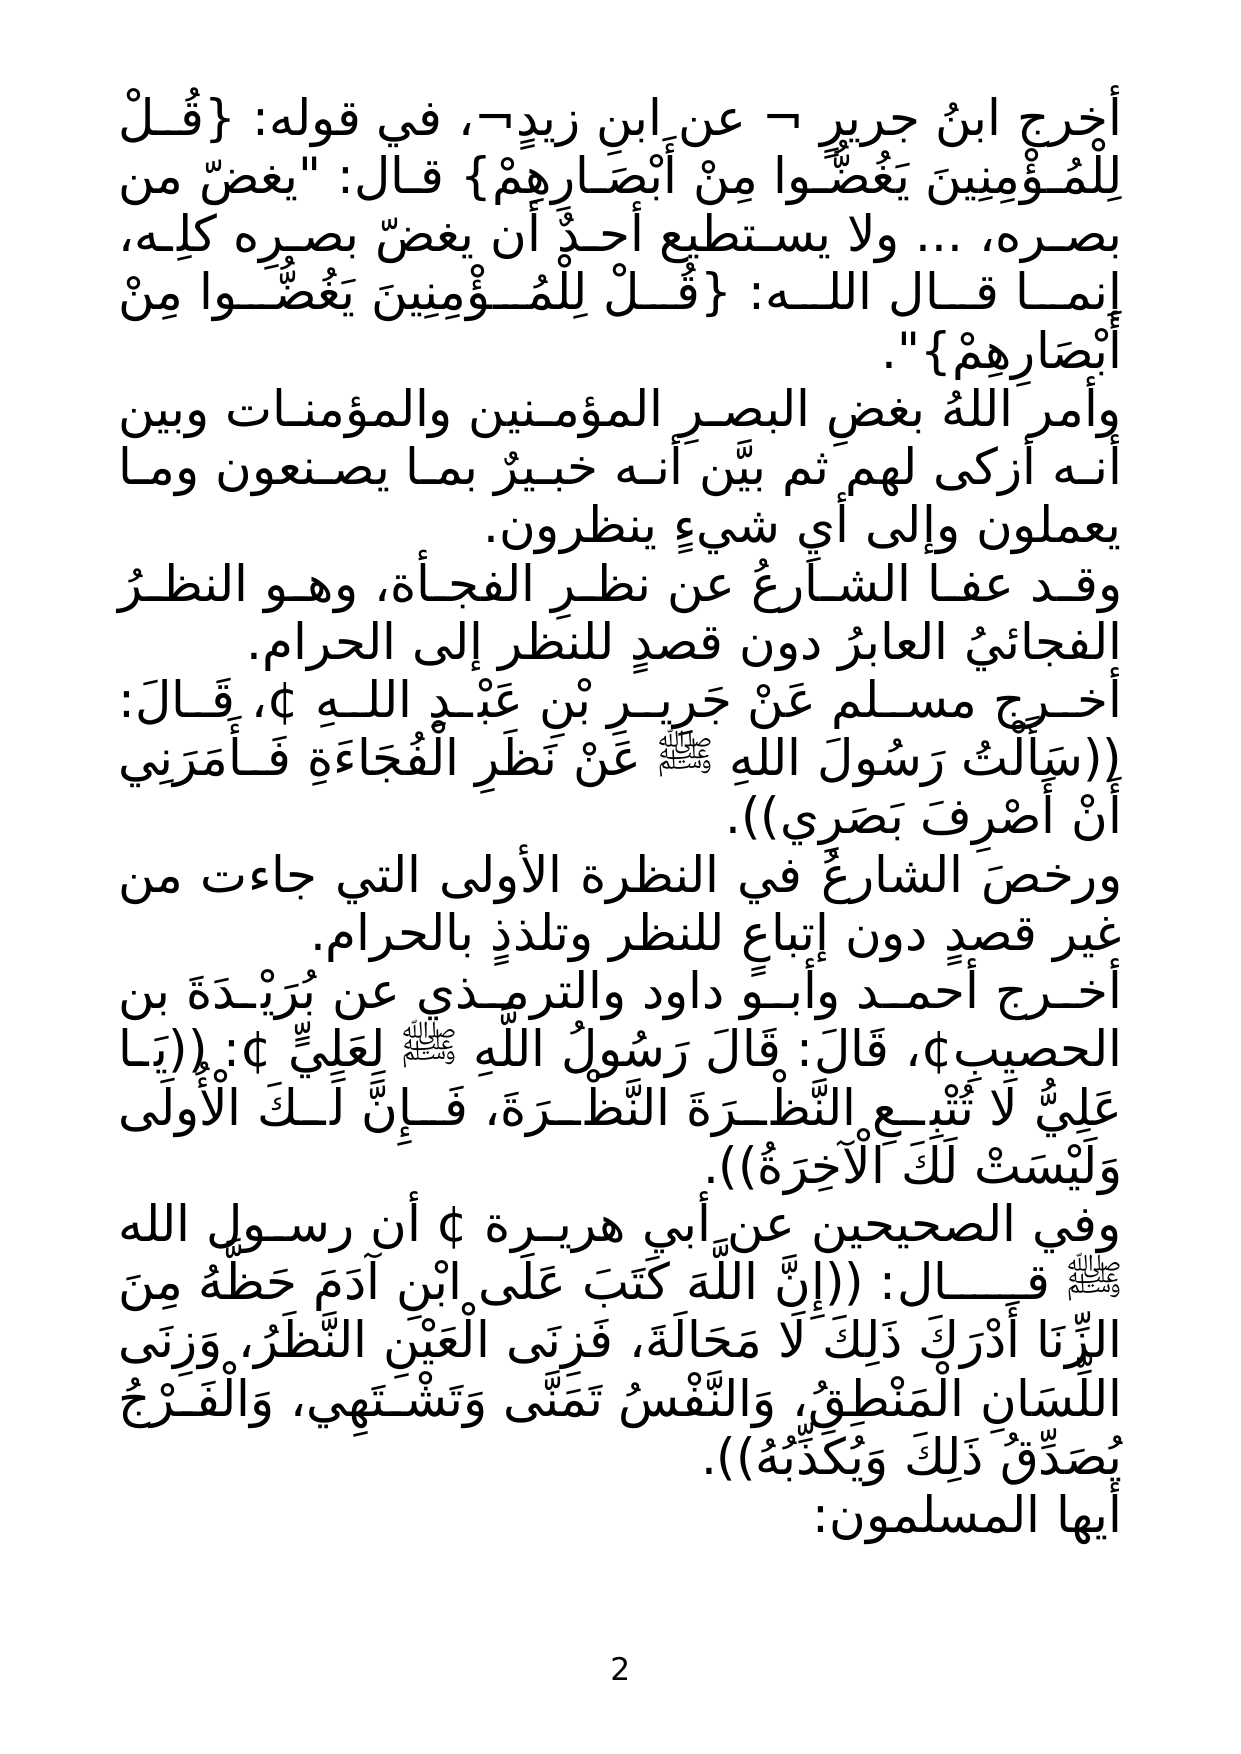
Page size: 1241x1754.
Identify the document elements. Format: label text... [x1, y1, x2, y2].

text أخرج مسلم عَنْ جَرِيرِ بْنِ عَبْدِ اللهِ ¢، قَالَ: ((سَأَلْتُ رَسُولَ اللهِ ﷺ عَنْ نَظَرِ الْفُجَاءَةِ فَأَمَرَنِي أَنْ أَصْرِفَ بَصَرِي)). [118, 671, 1122, 846]
text أخرج ابنُ جريرٍ ¬ عن ابنِ زيدٍ¬، في قوله: {قُلْ لِلْمُؤْمِنِينَ يَغُضُّوا مِنْ أَبْصَارِهِمْ} قال: "يغضّ من بصره، ... ولا يستطيع أحدٌ أن يغضّ بصرِه كلِه، إنما قال الله: {قُلْ لِلْمُؤْمِنِينَ يَغُضُّوا مِنْ أَبْصَارِهِمْ}". [118, 89, 1122, 380]
text وفي الصحيحين عن أبي هريرة ¢ أن رسول الله ﷺ قال: ((إِنَّ اللَّهَ كَتَبَ عَلَى ابْنِ آدَمَ حَظَّهُ مِنَ الزِّنَا أَدْرَكَ ذَلِكَ لَا مَحَالَةَ، فَزِنَى الْعَيْنِ النَّظَرُ، وَزِنَى اللِّسَانِ الْمَنْطِقُ، وَالنَّفْسُ تَمَنَّى وَتَشْتَهِي، وَالْفَرْجُ يُصَدِّقُ ذَلِكَ وَيُكَذِّبُهُ)). [118, 1195, 1122, 1486]
text ورخصَ الشارعُ في النظرة الأولى التي جاءت من غير قصدٍ دون إتباعٍ للنظر وتلذذٍ بالحرام. [118, 846, 1122, 962]
text وقد عفا الشارعُ عن نظرِ الفجأة، وهو النظرُ الفجائيُ العابرُ دون قصدٍ للنظر إلى الحرام. [118, 554, 1122, 671]
text وأمر اللهُ بغضِ البصرِ المؤمنين والمؤمنات وبين أنه أزكى لهم ثم بيَّن أنه خبيرٌ بما يصنعون وما يعملون وإلى أيِ شيءٍ ينظرون. [118, 380, 1122, 554]
text أيها المسلمون: [118, 1486, 1122, 1544]
text أخرج أحمد وأبو داود والترمذي عن بُرَيْدَةَ بن الحصيبِ¢، قَالَ: قَالَ رَسُولُ اللَّهِ ﷺ لِعَلِيٍّ ¢: ((يَا عَلِيُّ لَا تُتْبِعِ النَّظْرَةَ النَّظْرَةَ، فَإِنَّ لَكَ الْأُولَى وَلَيْسَتْ لَكَ الْآخِرَةُ)). [118, 962, 1122, 1195]
